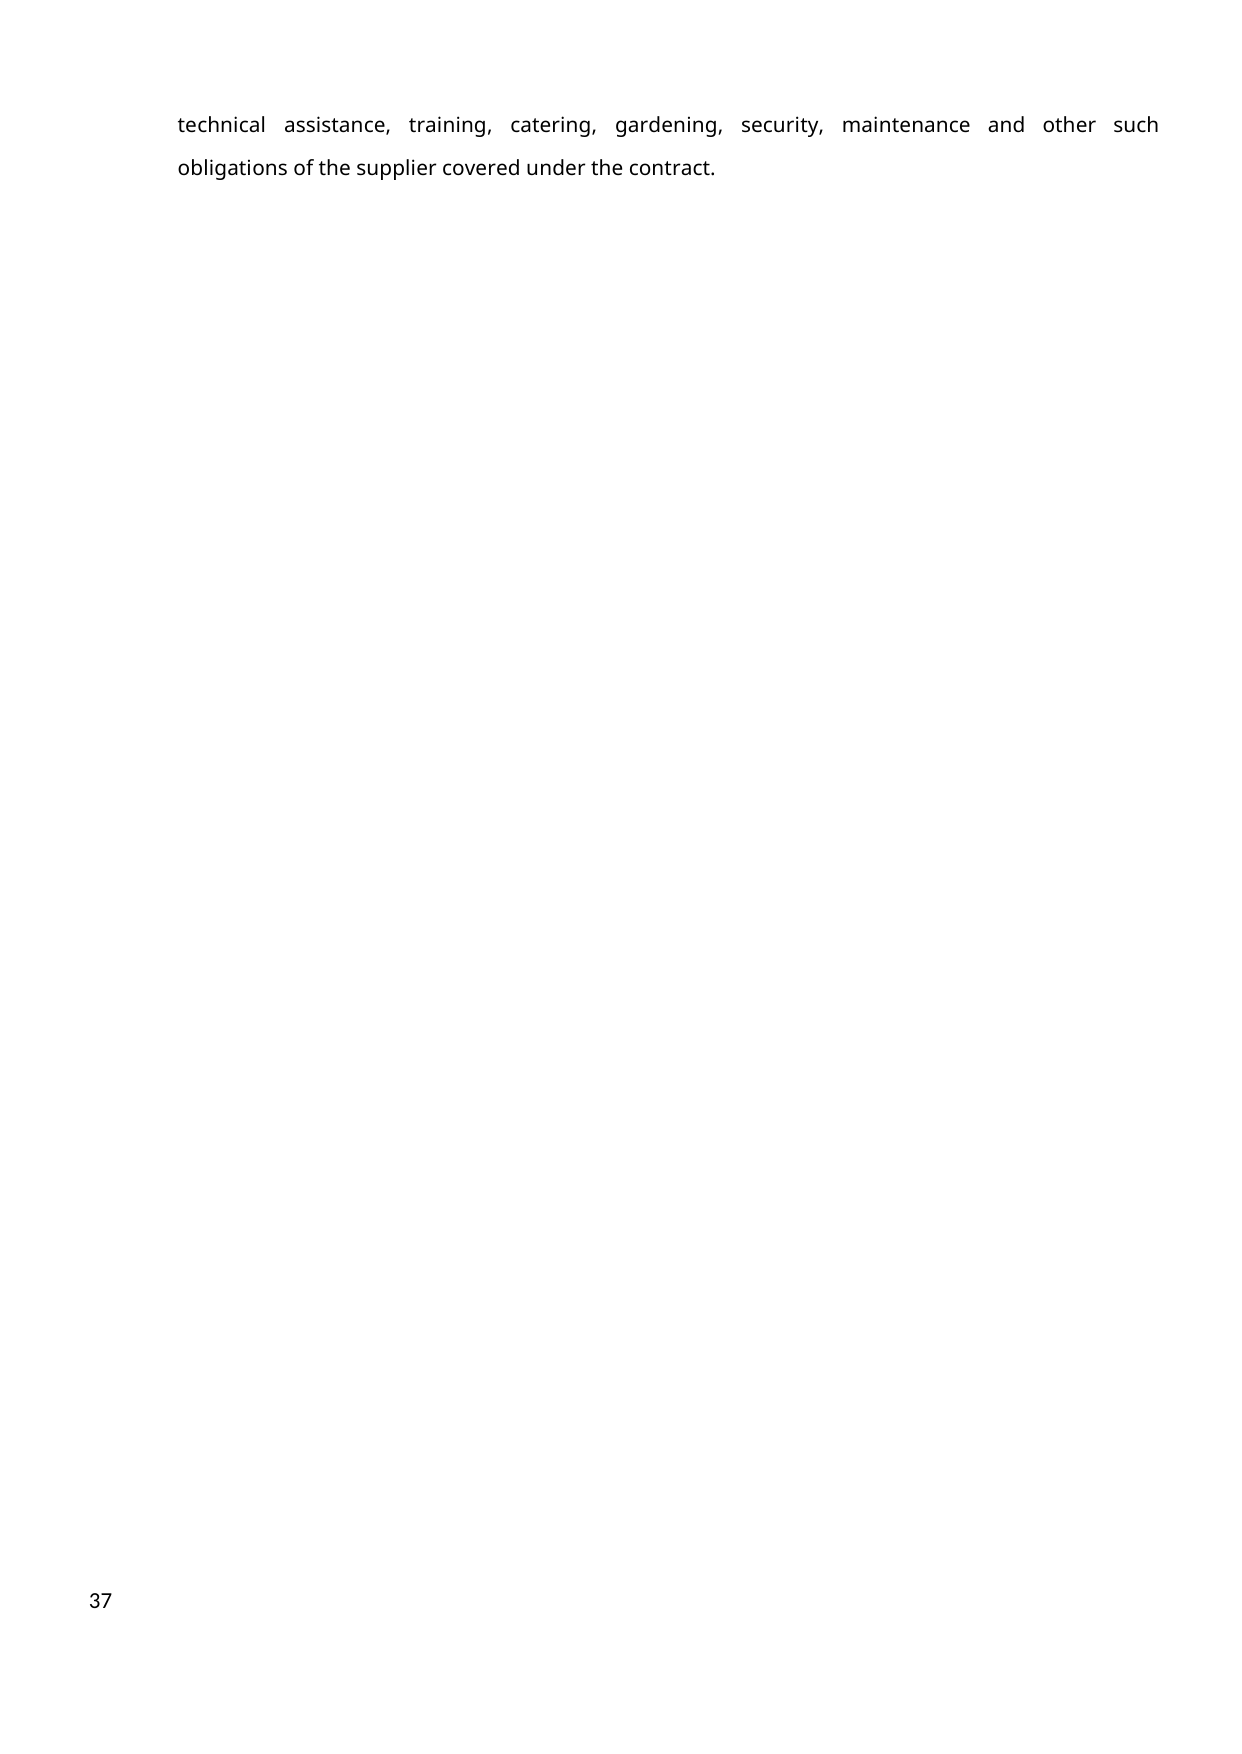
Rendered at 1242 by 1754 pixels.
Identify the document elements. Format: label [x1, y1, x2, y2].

text [89, 110, 1160, 181]
